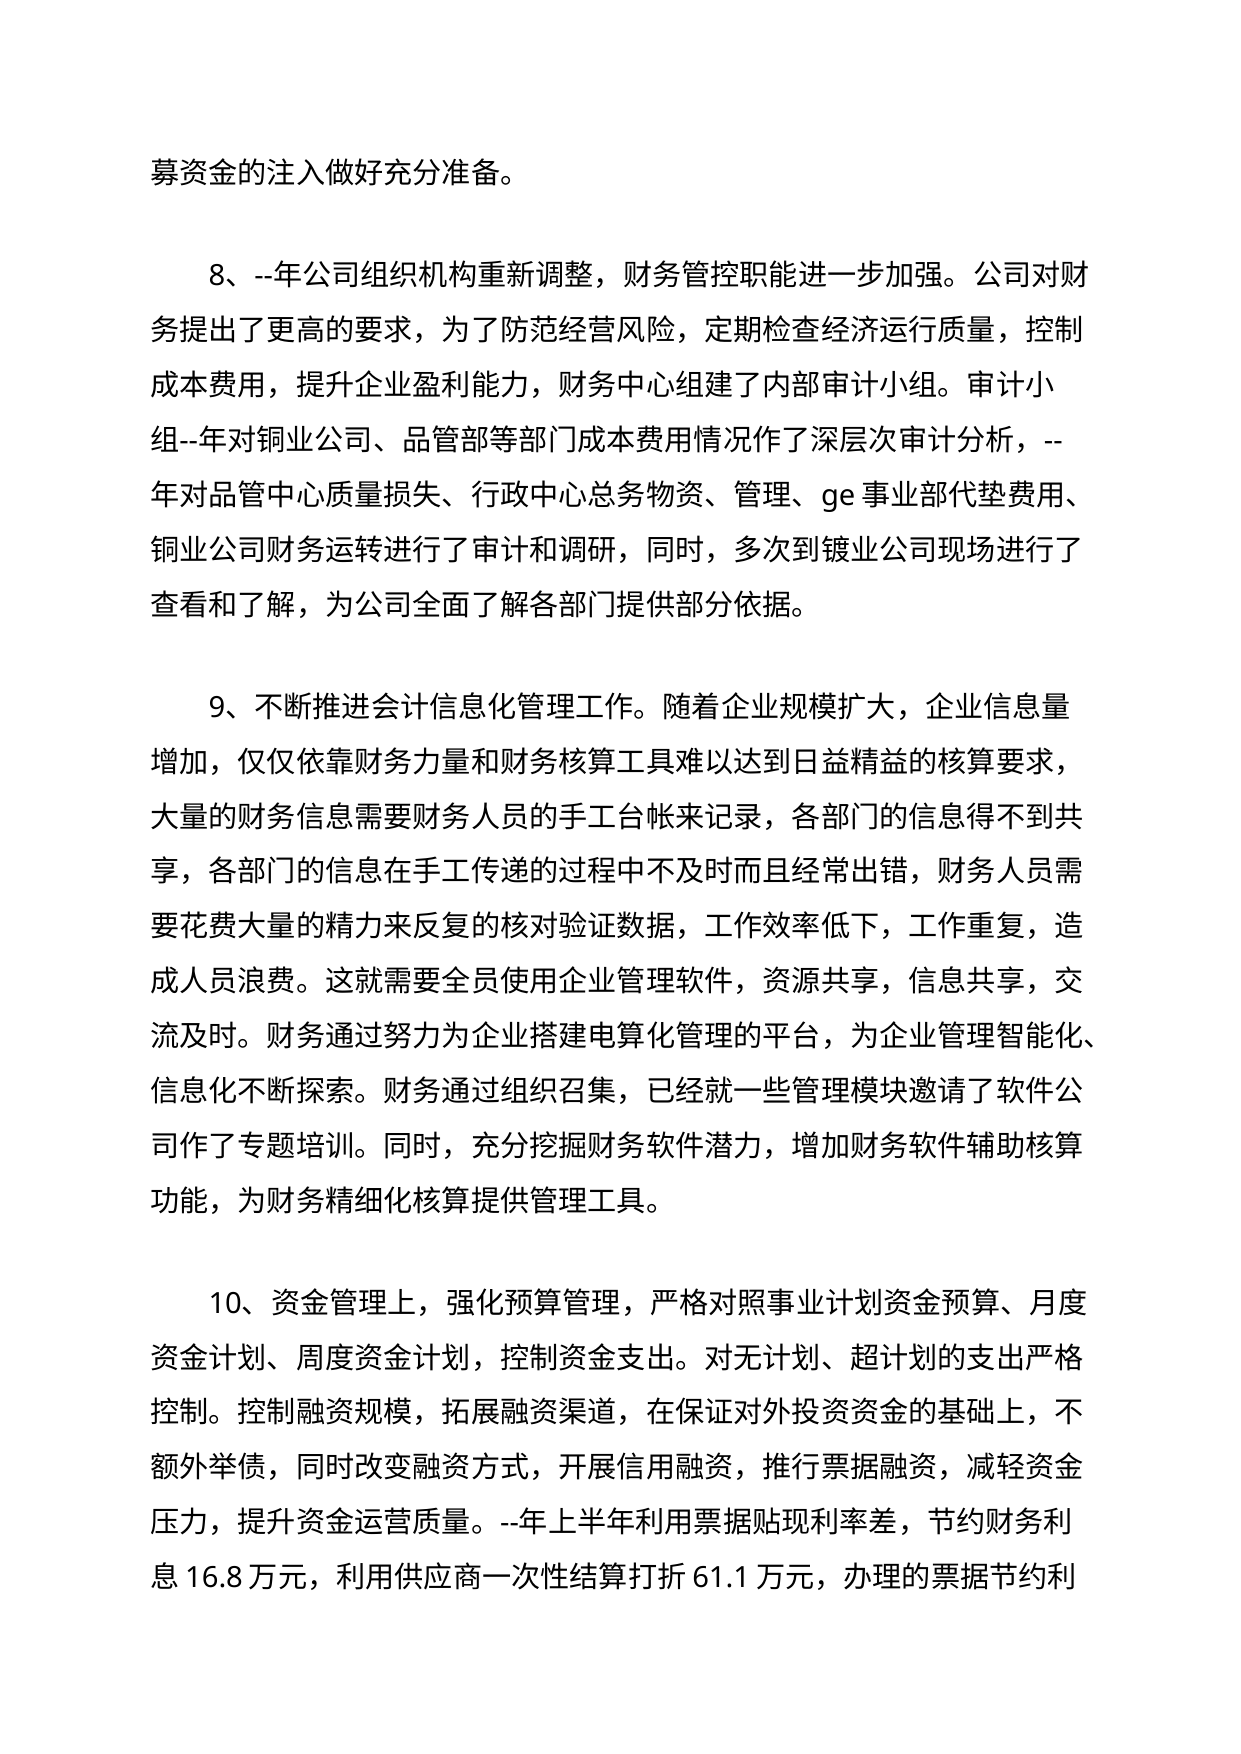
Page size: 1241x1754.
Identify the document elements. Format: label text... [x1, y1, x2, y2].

text 8、--年公司组织机构重新调整，财务管控职能进一步加强。公司对财务提出了更高的要求，为了防范经营风险，定期检查经济运行质量，控制成本费用，提升企业盈利能力，财务中心组建了内部审计小组。审计小组--年对铜业公司、品管部等部门成本费用情况作了深层次审计分析，--年对品管中心质量损失、行政中心总务物资、管理、ge事业部代垫费用、铜业公司财务运转进行了审计和调研，同时，多次到镀业公司现场进行了查看和了解，为公司全面了解各部门提供部分依据。 [150, 252, 1090, 624]
text 9、不断推进会计信息化管理工作。随着企业规模扩大，企业信息量增加，仅仅依靠财务力量和财务核算工具难以达到日益精益的核算要求，大量的财务信息需要财务人员的手工台帐来记录，各部门的信息得不到共享，各部门的信息在手工传递的过程中不及时而且经常出错，财务人员需要花费大量的精力来反复的核对验证数据，工作效率低下，工作重复，造成人员浪费。这就需要全员使用企业管理软件，资源共享，信息共享，交流及时。财务通过努力为企业搭建电算化管理的平台，为企业管理智能化、信息化不断探索。财务通过组织召集，已经就一些管理模块邀请了软件公司作了专题培训。同时，充分挖掘财务软件潜力，增加财务软件辅助核算功能，为财务精细化核算提供管理工具。 [150, 683, 1090, 1220]
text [150, 150, 1090, 192]
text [150, 1279, 1090, 1596]
